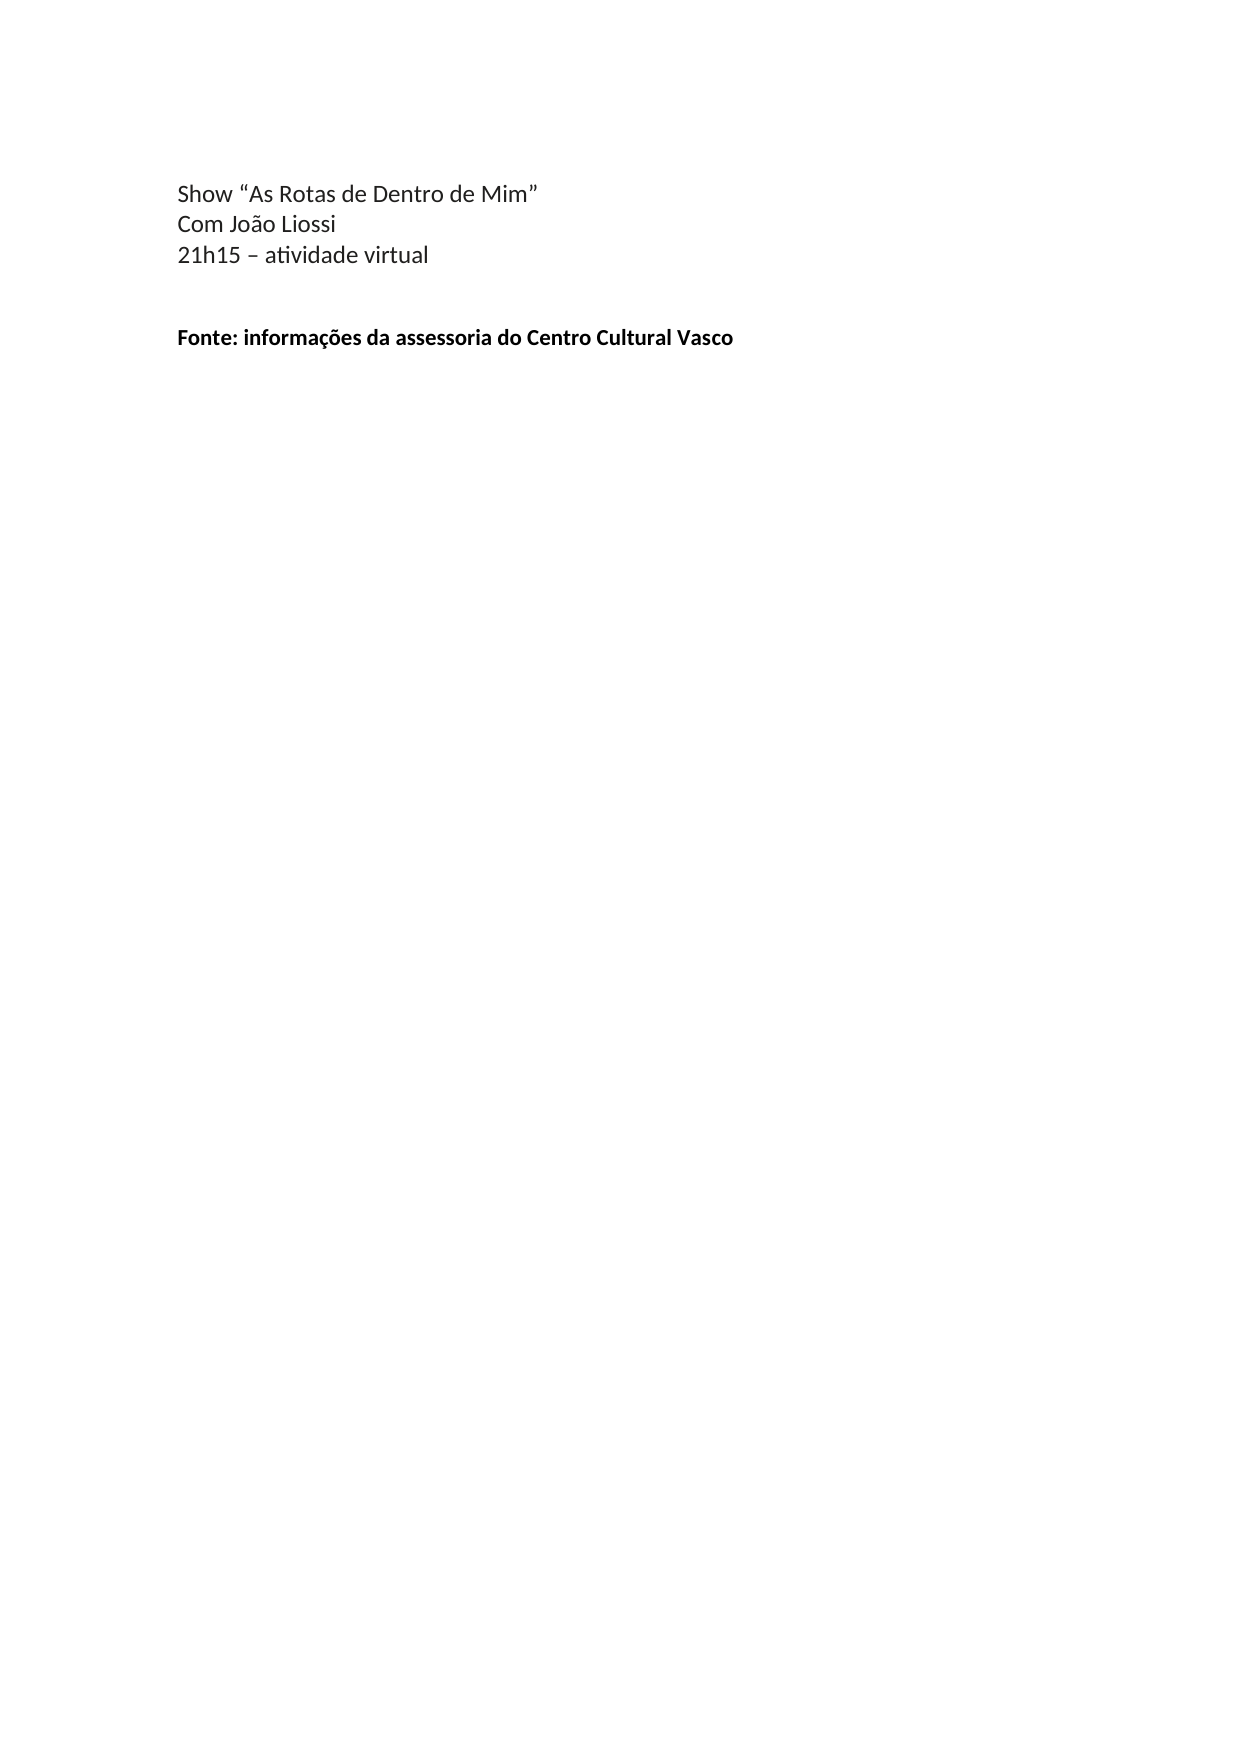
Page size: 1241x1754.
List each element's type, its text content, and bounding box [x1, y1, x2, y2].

text Fonte: informações da assessoria do Centro Cultural Vasco [177, 323, 1063, 351]
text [177, 148, 1063, 270]
